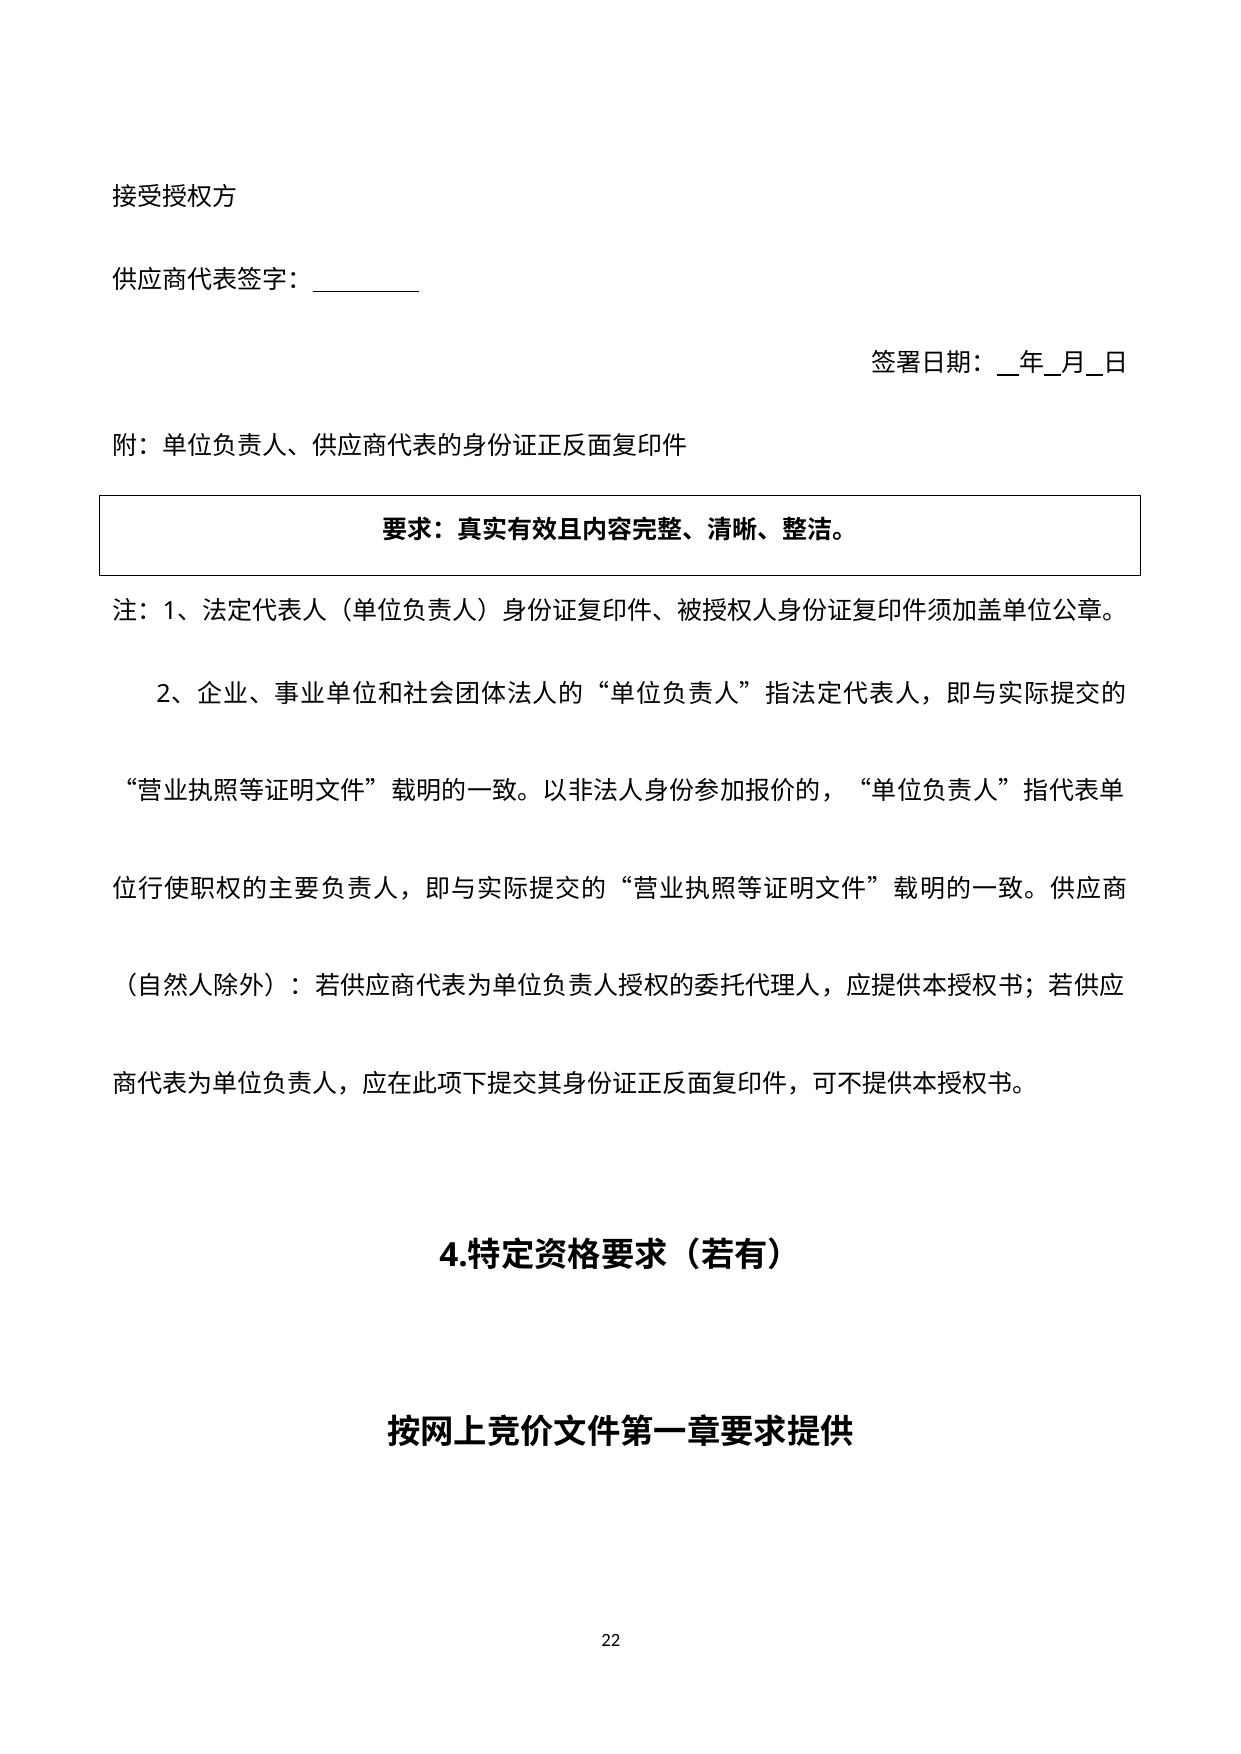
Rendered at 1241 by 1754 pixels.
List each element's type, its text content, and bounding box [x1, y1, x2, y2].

text 4.特定资格要求（若有） [112, 1220, 1128, 1285]
text 供应商代表签字： [112, 245, 1128, 310]
text 2、企业、事业单位和社会团体法人的“单位负责人”指法定代表人，即与实际提交的“营业执照等证明文件”载明的一致。以非法人身份参加报价的，“单位负责人”指代表单位行使职权的主要负责人，即与实际提交的“营业执照等证明文件”载明的一致。供应商（自然人除外）：若供应商代表为单位负责人授权的委托代理人，应提供本授权书；若供应商代表为单位负责人，应在此项下提交其身份证正反面复印件，可不提供本授权书。 [112, 659, 1128, 1114]
text 签署日期： 年 月 日 [112, 328, 1128, 393]
text 按网上竞价文件第一章要求提供 [112, 1397, 1128, 1462]
table_header 要求：真实有效且内容完整、清晰、整洁。 [100, 496, 1140, 575]
text 附：单位负责人、供应商代表的身份证正反面复印件 [112, 411, 1128, 476]
text 注：1、法定代表人（单位负责人）身份证复印件、被授权人身份证复印件须加盖单位公章。 [112, 576, 1128, 641]
text 接受授权方 [112, 162, 1128, 227]
